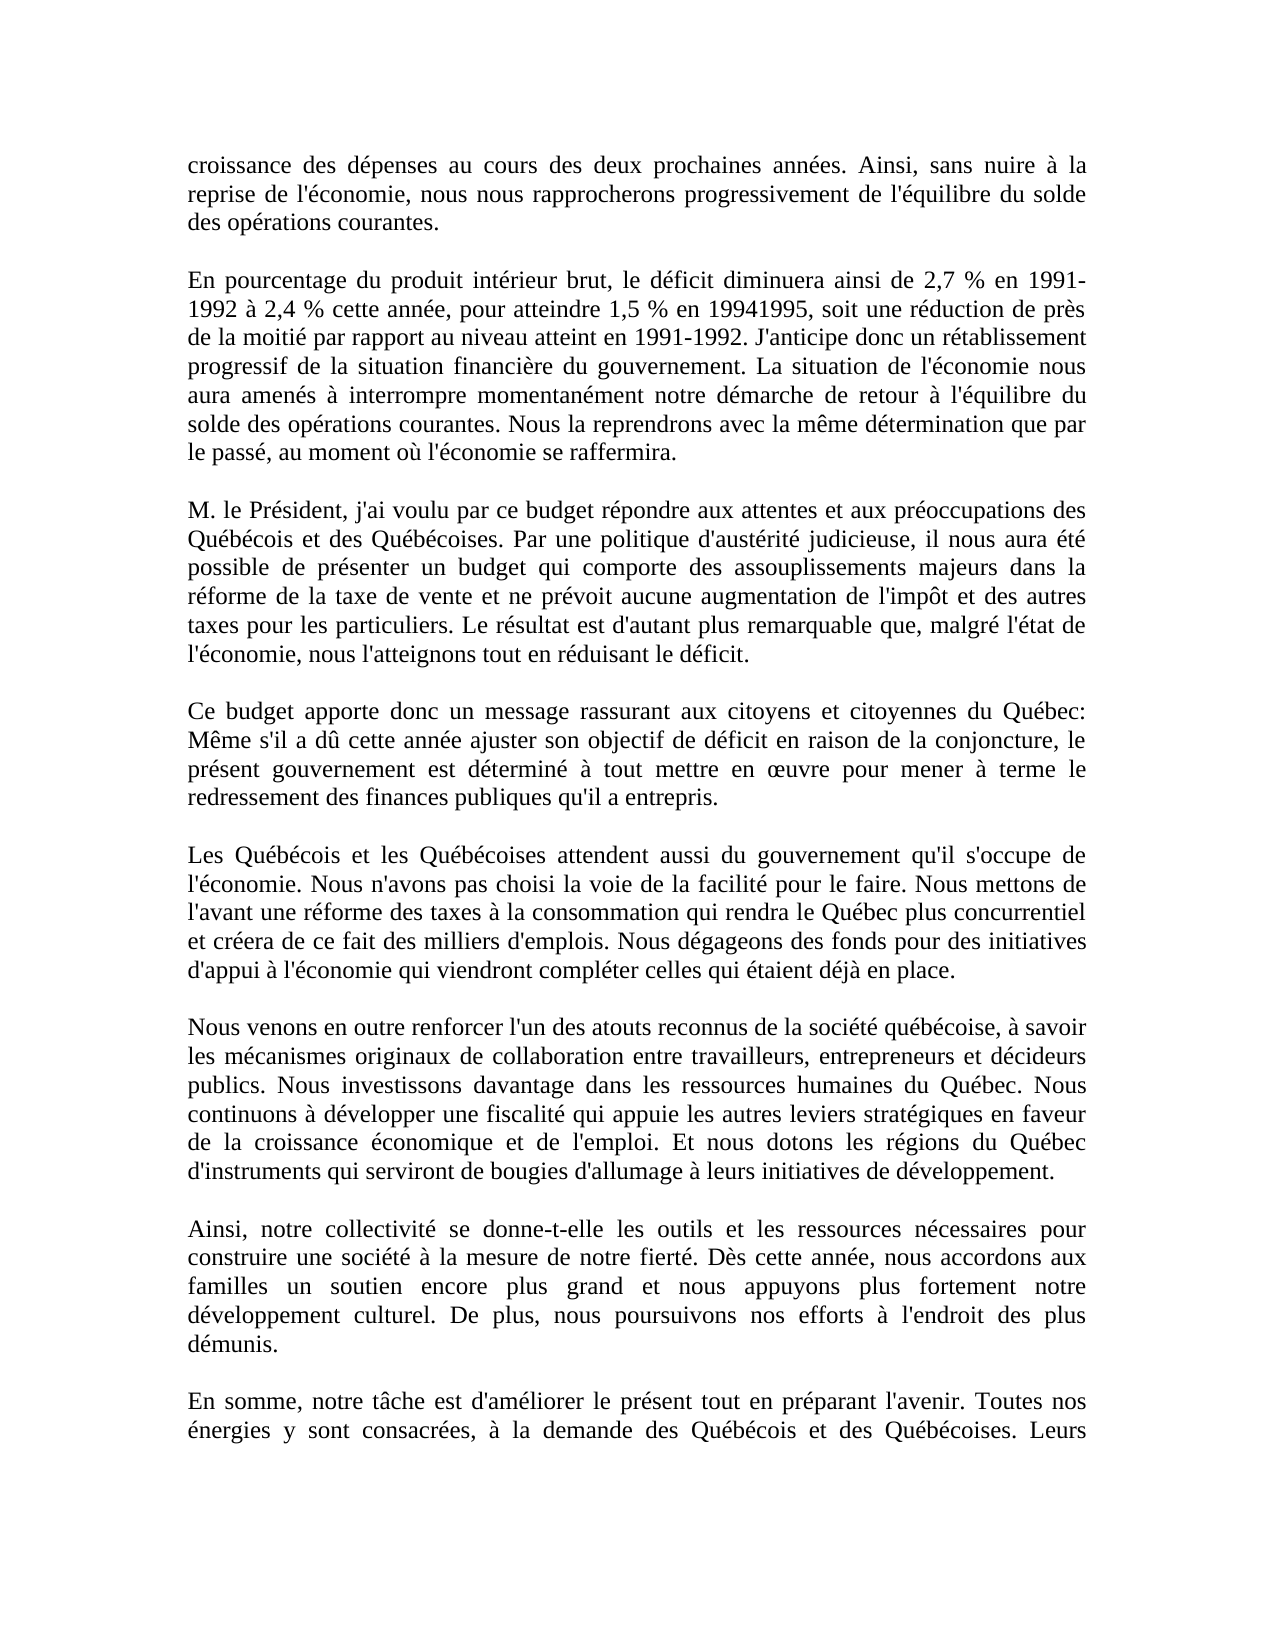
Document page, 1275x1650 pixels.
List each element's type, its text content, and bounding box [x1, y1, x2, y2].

text Les Québécois et les Québécoises attendent aussi du gouvernement qu'il s'occupe de l'économie. Nous n'avons pas choisi la voie de la facilité pour le faire. Nous mettons de l'avant une réforme des taxes à la consommation qui rendra le Québec plus concurrentiel et créera de ce fait des milliers d'emplois. Nous dégageons des fonds pour des initiatives d'appui à l'économie qui viendront compléter celles qui étaient déjà en place. [187, 840, 1087, 984]
text Nous venons en outre renforcer l'un des atouts reconnus de la société québécoise, à savoir les mécanismes originaux de collaboration entre travailleurs, entrepreneurs et décideurs publics. Nous investissons davantage dans les ressources humaines du Québec. Nous continuons à développer une fiscalité qui appuie les autres leviers stratégiques en faveur de la croissance économique et de l'emploi. Et nous dotons les régions du Québec d'instruments qui serviront de bougies d'allumage à leurs initiatives de développement. [187, 1012, 1087, 1185]
text Ce budget apporte donc un message rassurant aux citoyens et citoyennes du Québec: Même s'il a dû cette année ajuster son objectif de déficit en raison de la conjoncture, le présent gouvernement est déterminé à tout mettre en œuvre pour mener à terme le redressement des finances publiques qu'il a entrepris. [187, 696, 1087, 811]
text En pourcentage du produit intérieur brut, le déficit diminuera ainsi de 2,7 % en 1991-1992 à 2,4 % cette année, pour atteindre 1,5 % en 19941995, soit une réduction de près de la moitié par rapport au niveau atteint en 1991-1992. J'anticipe donc un rétablissement progressif de la situation financière du gouvernement. La situation de l'économie nous aura amenés à interrompre momentanément notre démarche de retour à l'équilibre du solde des opérations courantes. Nous la reprendrons avec la même détermination que par le passé, au moment où l'économie se raffermira. [187, 265, 1087, 466]
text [187, 150, 1087, 236]
text Ainsi, notre collectivité se donne-t-elle les outils et les ressources nécessaires pour construire une société à la mesure de notre fierté. Dès cette année, nous accordons aux familles un soutien encore plus grand et nous appuyons plus fortement notre développement culturel. De plus, nous poursuivons nos efforts à l'endroit des plus démunis. [187, 1214, 1087, 1357]
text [187, 1386, 1087, 1444]
text M. le Président, j'ai voulu par ce budget répondre aux attentes et aux préoccupations des Québécois et des Québécoises. Par une politique d'austérité judicieuse, il nous aura été possible de présenter un budget qui comporte des assouplissements majeurs dans la réforme de la taxe de vente et ne prévoit aucune augmentation de l'impôt et des autres taxes pour les particuliers. Le résultat est d'autant plus remarquable que, malgré l'état de l'économie, nous l'atteignons tout en réduisant le déficit. [187, 495, 1087, 667]
